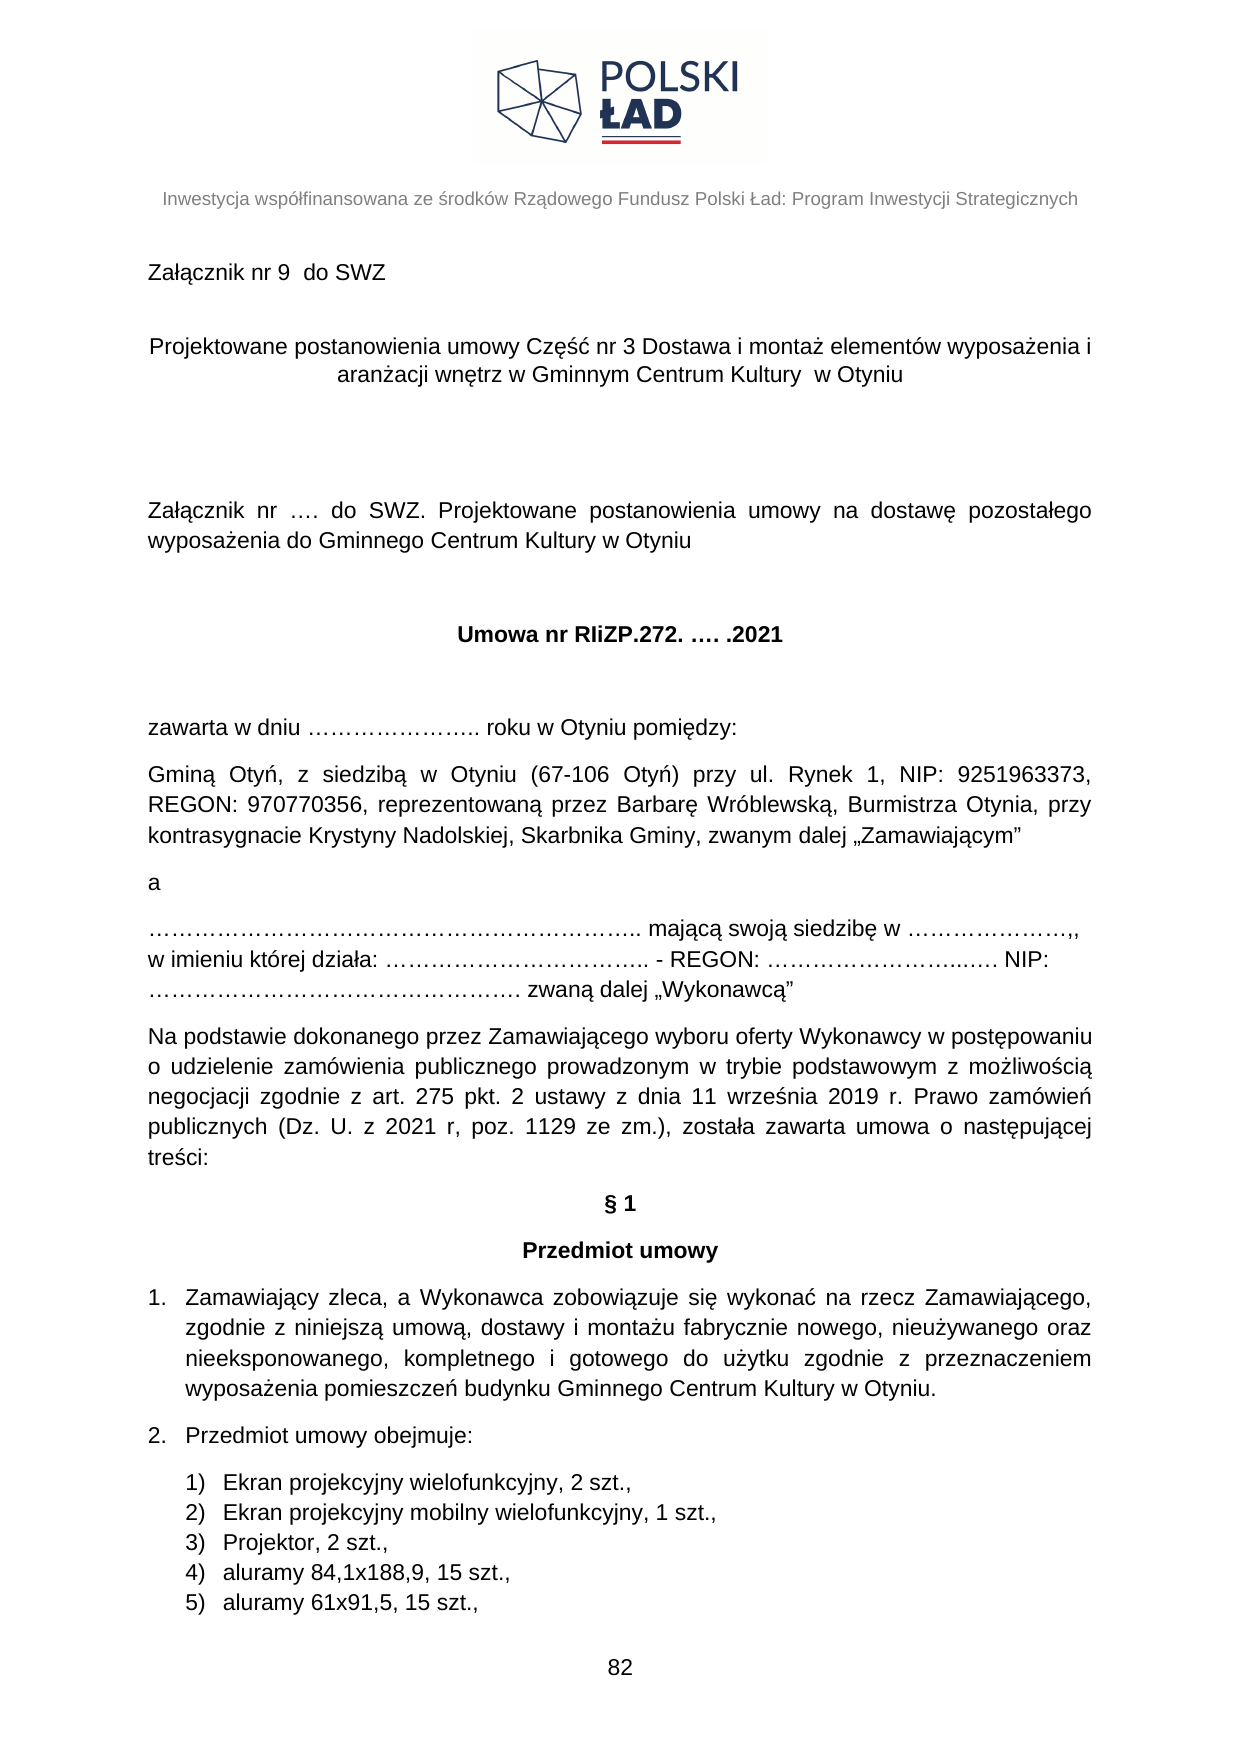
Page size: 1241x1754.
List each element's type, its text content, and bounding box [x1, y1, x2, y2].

subtitle Załącznik nr 9 do SWZ [148, 259, 1092, 286]
list aluramy 84,1x188,9, 15 szt., [185, 1559, 1092, 1586]
list Przedmiot umowy obejmuje: [148, 1422, 1092, 1448]
text Umowa nr RIiZP.272. …. .2021 [148, 621, 1092, 647]
text Przedmiot umowy [148, 1237, 1092, 1264]
text Projektowane postanowienia umowy Część nr 3 Dostawa i montaż elementów wyposażenia i aranżacji wnętrz w Gminnym Centrum Kultury w Otyniu [148, 333, 1092, 388]
text ……………………………………………………….. mającą swoją siedzibę w …………………,, w imieniu której działa: …………………………….. - REGON: ……………………...…. NIP: …………………………………………. zwaną dalej „Wykonawcą” [148, 915, 1092, 1002]
list Zamawiający zleca, a Wykonawca zobowiązuje się wykonać na rzecz Zamawiającego, zgodnie z niniejszą umową, dostawy i montażu fabrycznie nowego, nieużywanego oraz nieeksponowanego, kompletnego i gotowego do użytku zgodnie z przeznaczeniem wyposażenia pomieszczeń budynku Gminnego Centrum Kultury w Otyniu. [148, 1284, 1092, 1401]
text a [148, 868, 1092, 895]
text Załącznik nr …. do SWZ. Projektowane postanowienia umowy na dostawę pozostałego wyposażenia do Gminnego Centrum Kultury w Otyniu [148, 497, 1092, 553]
list Projektor, 2 szt., [185, 1529, 1092, 1555]
text § 1 [148, 1190, 1092, 1217]
text zawarta w dniu ………………….. roku w Otyniu pomiędzy: [148, 714, 1092, 741]
list Ekran projekcyjny wielofunkcyjny, 2 szt., [185, 1468, 1092, 1495]
list Ekran projekcyjny mobilny wielofunkcyjny, 1 szt., [185, 1499, 1092, 1525]
text Na podstawie dokonanego przez Zamawiającego wyboru oferty Wykonawcy w postępowaniu o udzielenie zamówienia publicznego prowadzonym w trybie podstawowym z możliwością negocjacji zgodnie z art. 275 pkt. 2 ustawy z dnia 11 września 2019 r. Prawo zamówień publicznych (Dz. U. z 2021 r, poz. 1129 ze zm.), została zawarta umowa o następującej treści: [148, 1023, 1092, 1170]
text Gminą Otyń, z siedzibą w Otyniu (67-106 Otyń) przy ul. Rynek 1, NIP: 9251963373, REGON: 970770356, reprezentowaną przez Barbarę Wróblewską, Burmistrza Otynia, przy kontrasygnacie Krystyny Nadolskiej, Skarbnika Gminy, zwanym dalej „Zamawiającym” [148, 761, 1092, 848]
list aluramy 61x91,5, 15 szt., [185, 1589, 1092, 1616]
picture [473, 29, 768, 165]
